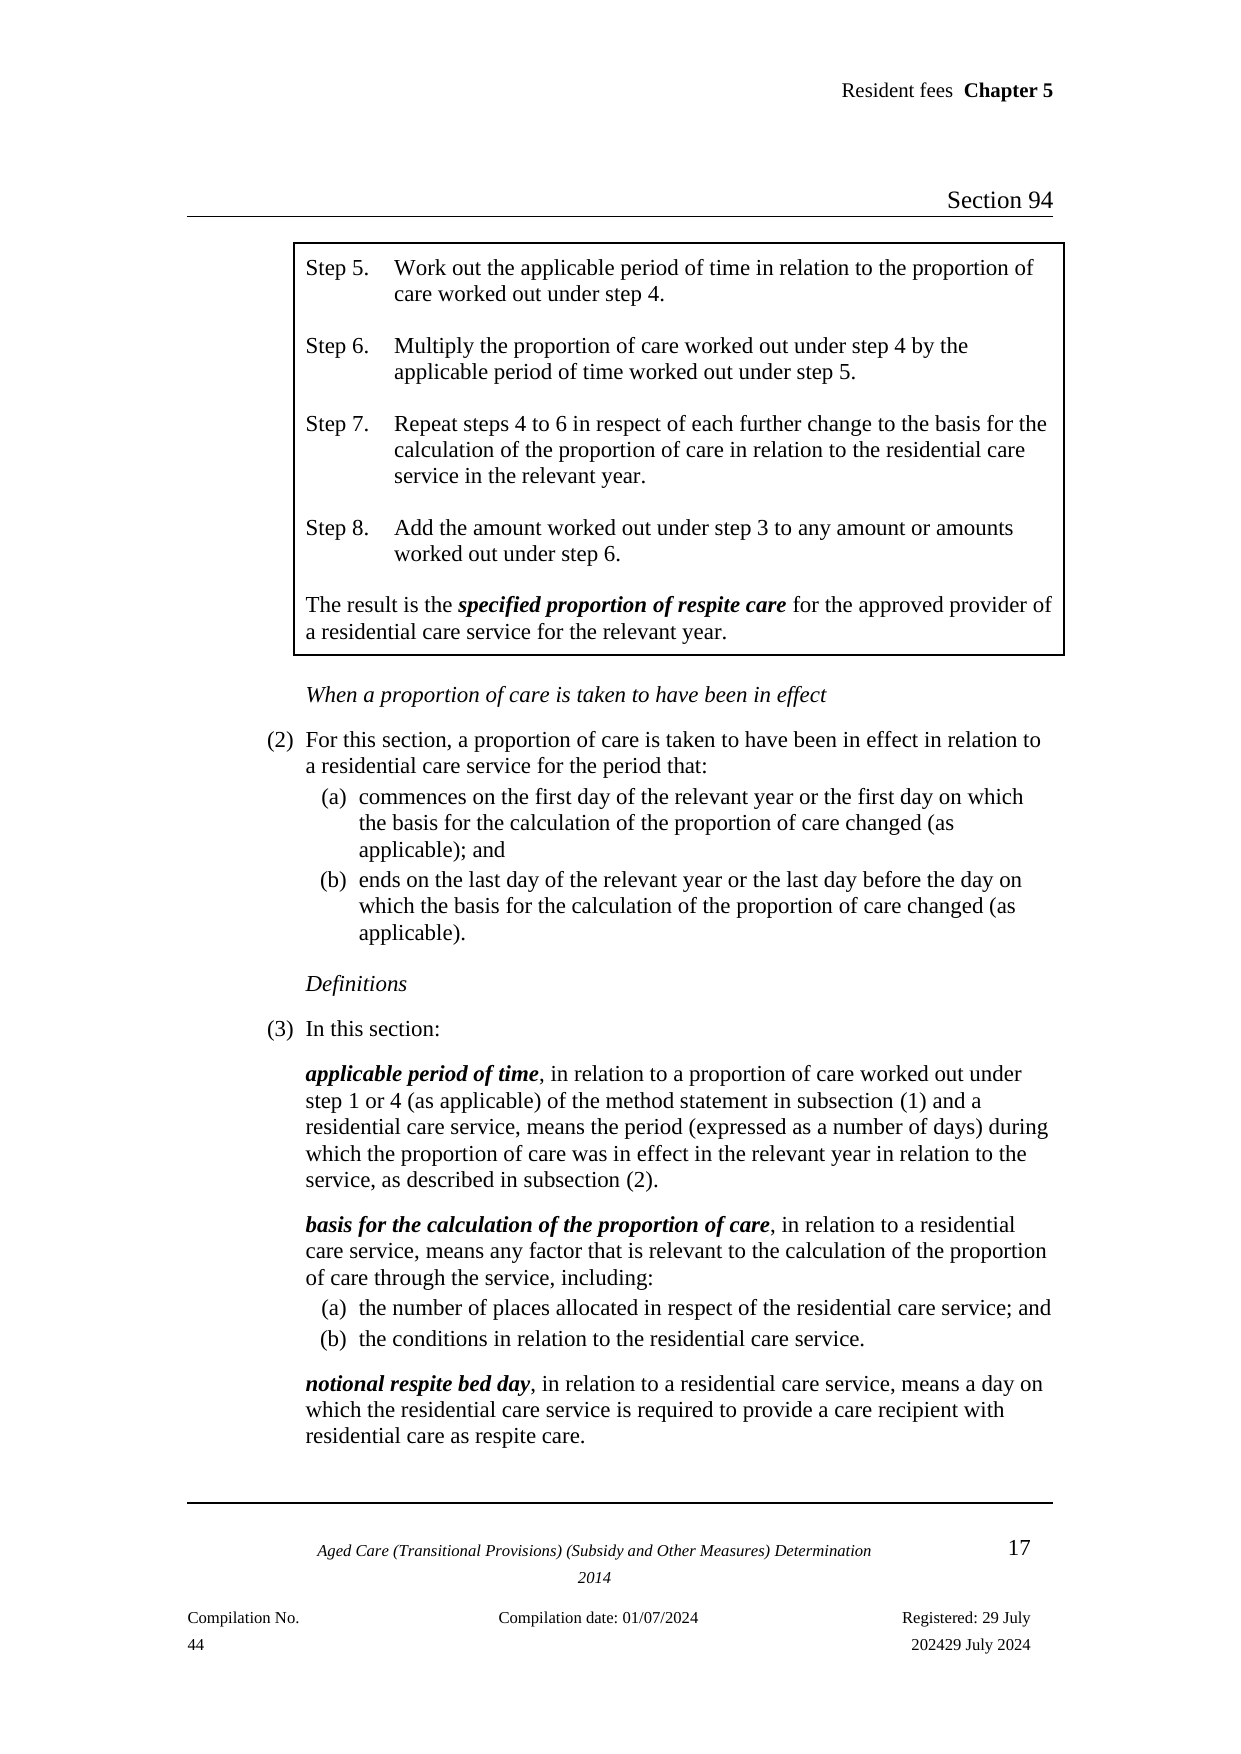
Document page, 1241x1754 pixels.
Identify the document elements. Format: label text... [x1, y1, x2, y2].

text (3) In this section: [187, 1015, 1053, 1042]
text (a) the number of places allocated in respect of the residential care service; and [187, 1294, 1053, 1321]
text Step 8. Add the amount worked out under step 3 to any amount or amounts worked out under step 6. [295, 502, 1063, 566]
text (b) the conditions in relation to the residential care service. [187, 1325, 1053, 1351]
text Step 5. Work out the applicable period of time in relation to the proportion of care worked out under step 4. [295, 244, 1063, 307]
text applicable period of time, in relation to a proportion of care worked out under step 1 or 4 (as applicable) of the method statement in subsection (1) and a residential care service, means the period (expressed as a number of days) during which the proportion of care was in effect in the relevant year in relation to the service, as described in subsection (2). [305, 1061, 1053, 1192]
text notional respite bed day, in relation to a residential care service, means a day on which the residential care service is required to provide a care recipient with residential care as respite care. [305, 1370, 1053, 1449]
text Step 6. Multiply the proportion of care worked out under step 4 by the applicable period of time worked out under step 5. [295, 320, 1063, 384]
text When a proportion of care is taken to have been in effect [305, 681, 1053, 707]
text basis for the calculation of the proportion of care, in relation to a residential care service, means any factor that is relevant to the calculation of the proportion of care through the service, including: [305, 1211, 1053, 1290]
text (a) commences on the first day of the relevant year or the first day on which the basis for the calculation of the proportion of care changed (as applicable); and [187, 783, 1053, 862]
text The result is the specified proportion of respite care for the approved provider of a residential care service for the relevant year. [295, 579, 1063, 654]
text (b) ends on the last day of the relevant year or the last day before the day on which the basis for the calculation of the proportion of care changed (as applicable). [187, 866, 1053, 945]
text Definitions [305, 970, 1053, 997]
text (2) For this section, a proportion of care is taken to have been in effect in relation to a residential care service for the period that: [187, 726, 1053, 779]
text Step 7. Repeat steps 4 to 6 in respect of each further change to the basis for the calculation of the proportion of care in relation to the residential care service in the relevant year. [295, 398, 1063, 489]
